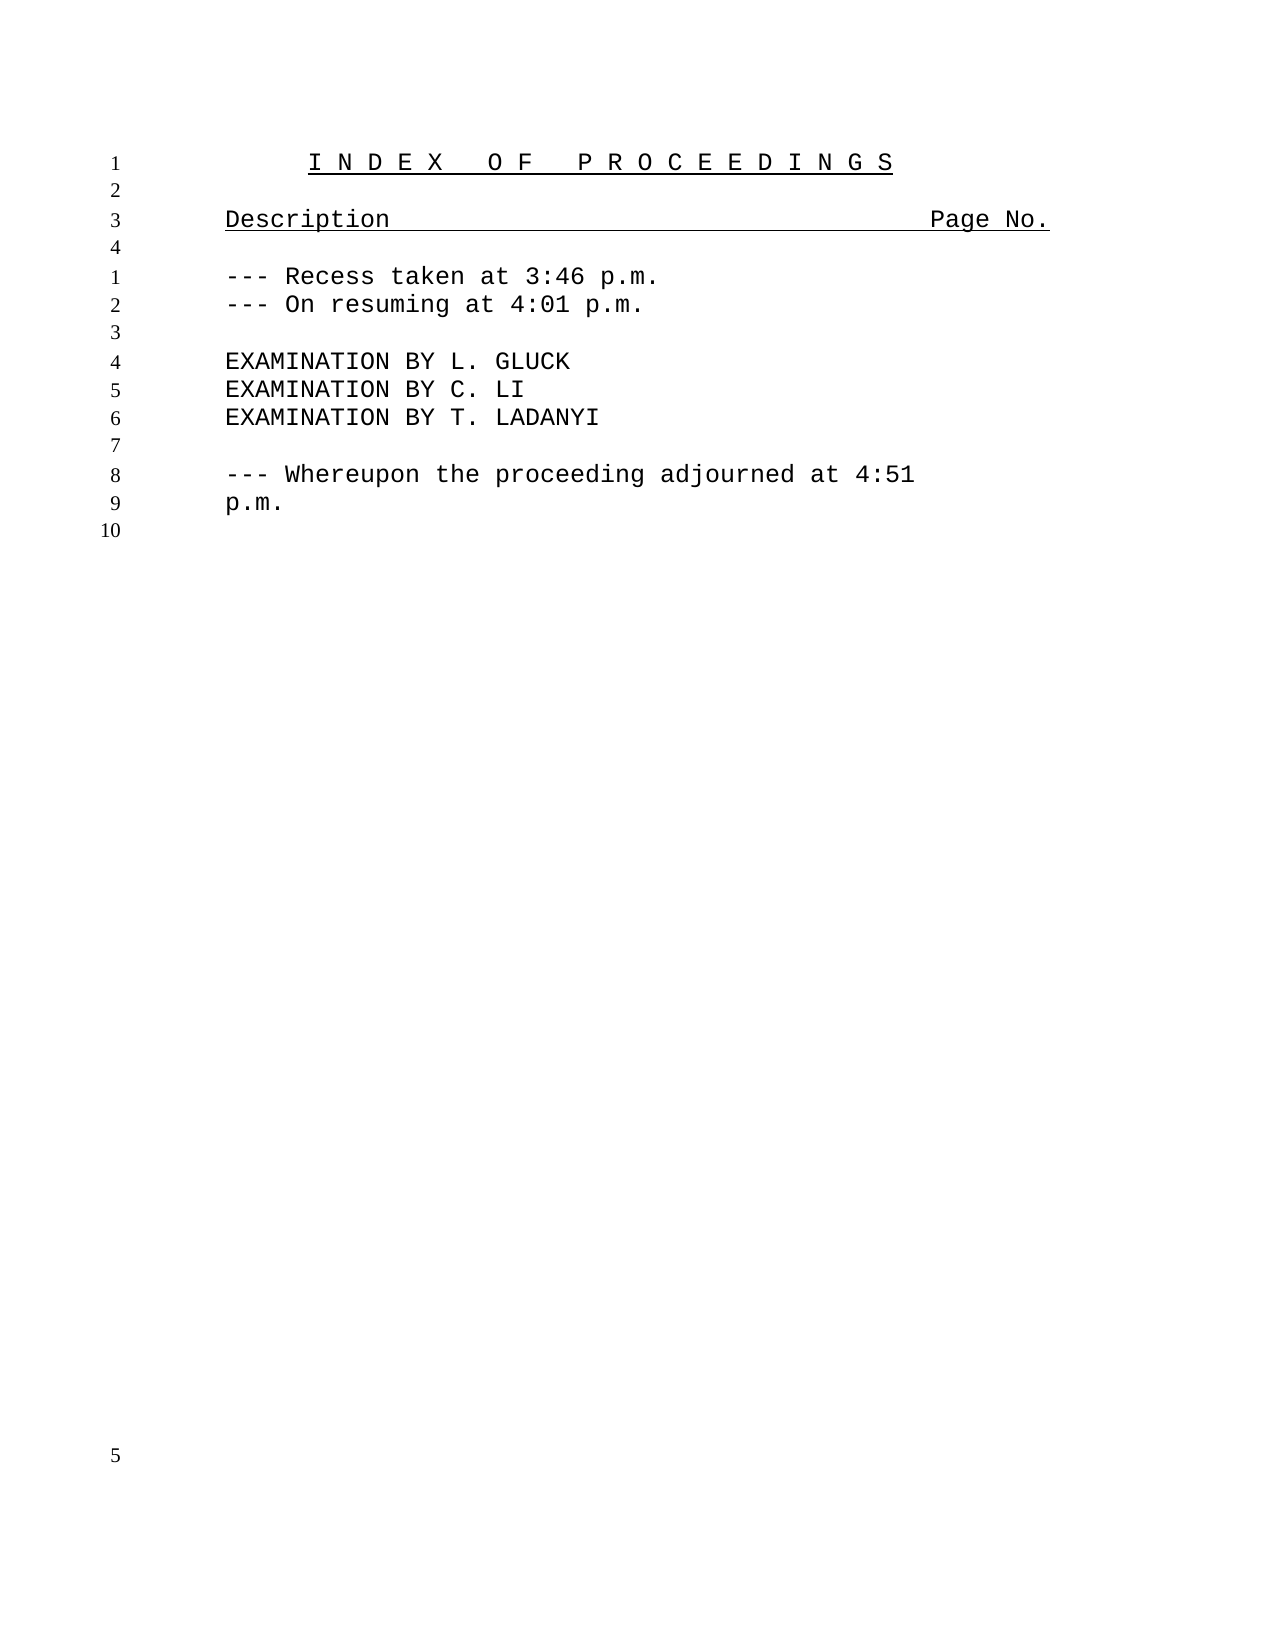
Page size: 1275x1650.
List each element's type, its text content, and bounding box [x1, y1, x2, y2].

text --- On resuming at 4:01 p.m. 148 [225, 292, 937, 320]
text --- Whereupon the proceeding adjourned at 4:51 p.m. 177 [225, 462, 937, 518]
text --- Recess taken at 3:46 p.m. 148 [225, 263, 937, 292]
text EXAMINATION BY T. LADANYI 163 [225, 405, 937, 433]
text EXAMINATION BY C. LI 159 [225, 377, 937, 405]
text EXAMINATION BY L. GLUCK 148 [225, 348, 937, 377]
